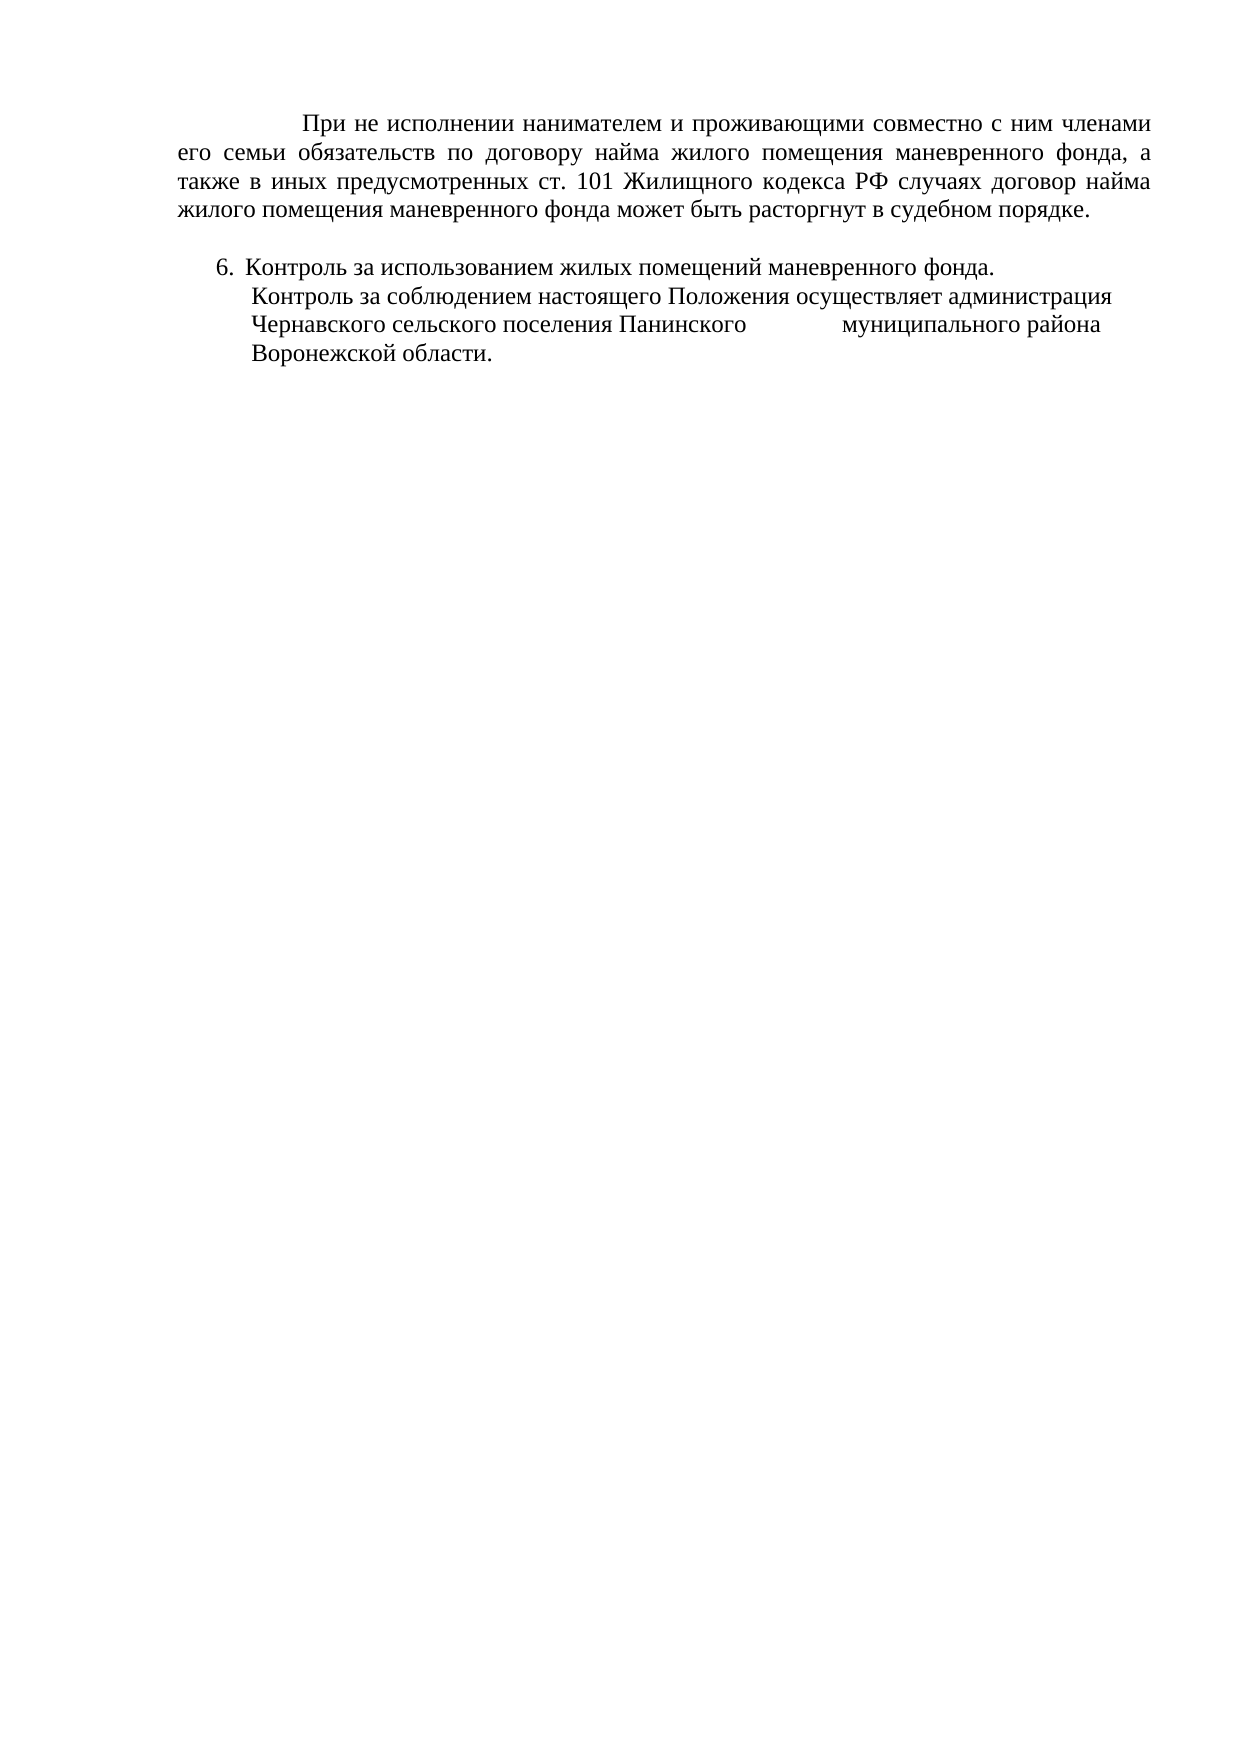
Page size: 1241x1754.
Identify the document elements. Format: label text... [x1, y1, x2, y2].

list Контроль за использованием жилых помещений маневренного фонда. [216, 252, 1201, 281]
list При не исполнении нанимателем и проживающими совместно с ним членами его семьи обязательств по договору найма жилого помещения маневренного фонда, а также в иных предусмотренных ст. 101 Жилищного кодекса РФ случаях договор найма жилого помещения маневренного фонда может быть расторгнут в судебном порядке. [177, 108, 1152, 223]
list Контроль за соблюдением настоящего Положения осуществляет администрация Чернавского сельского поселения Панинского муниципального района Воронежской области. [251, 281, 1152, 367]
